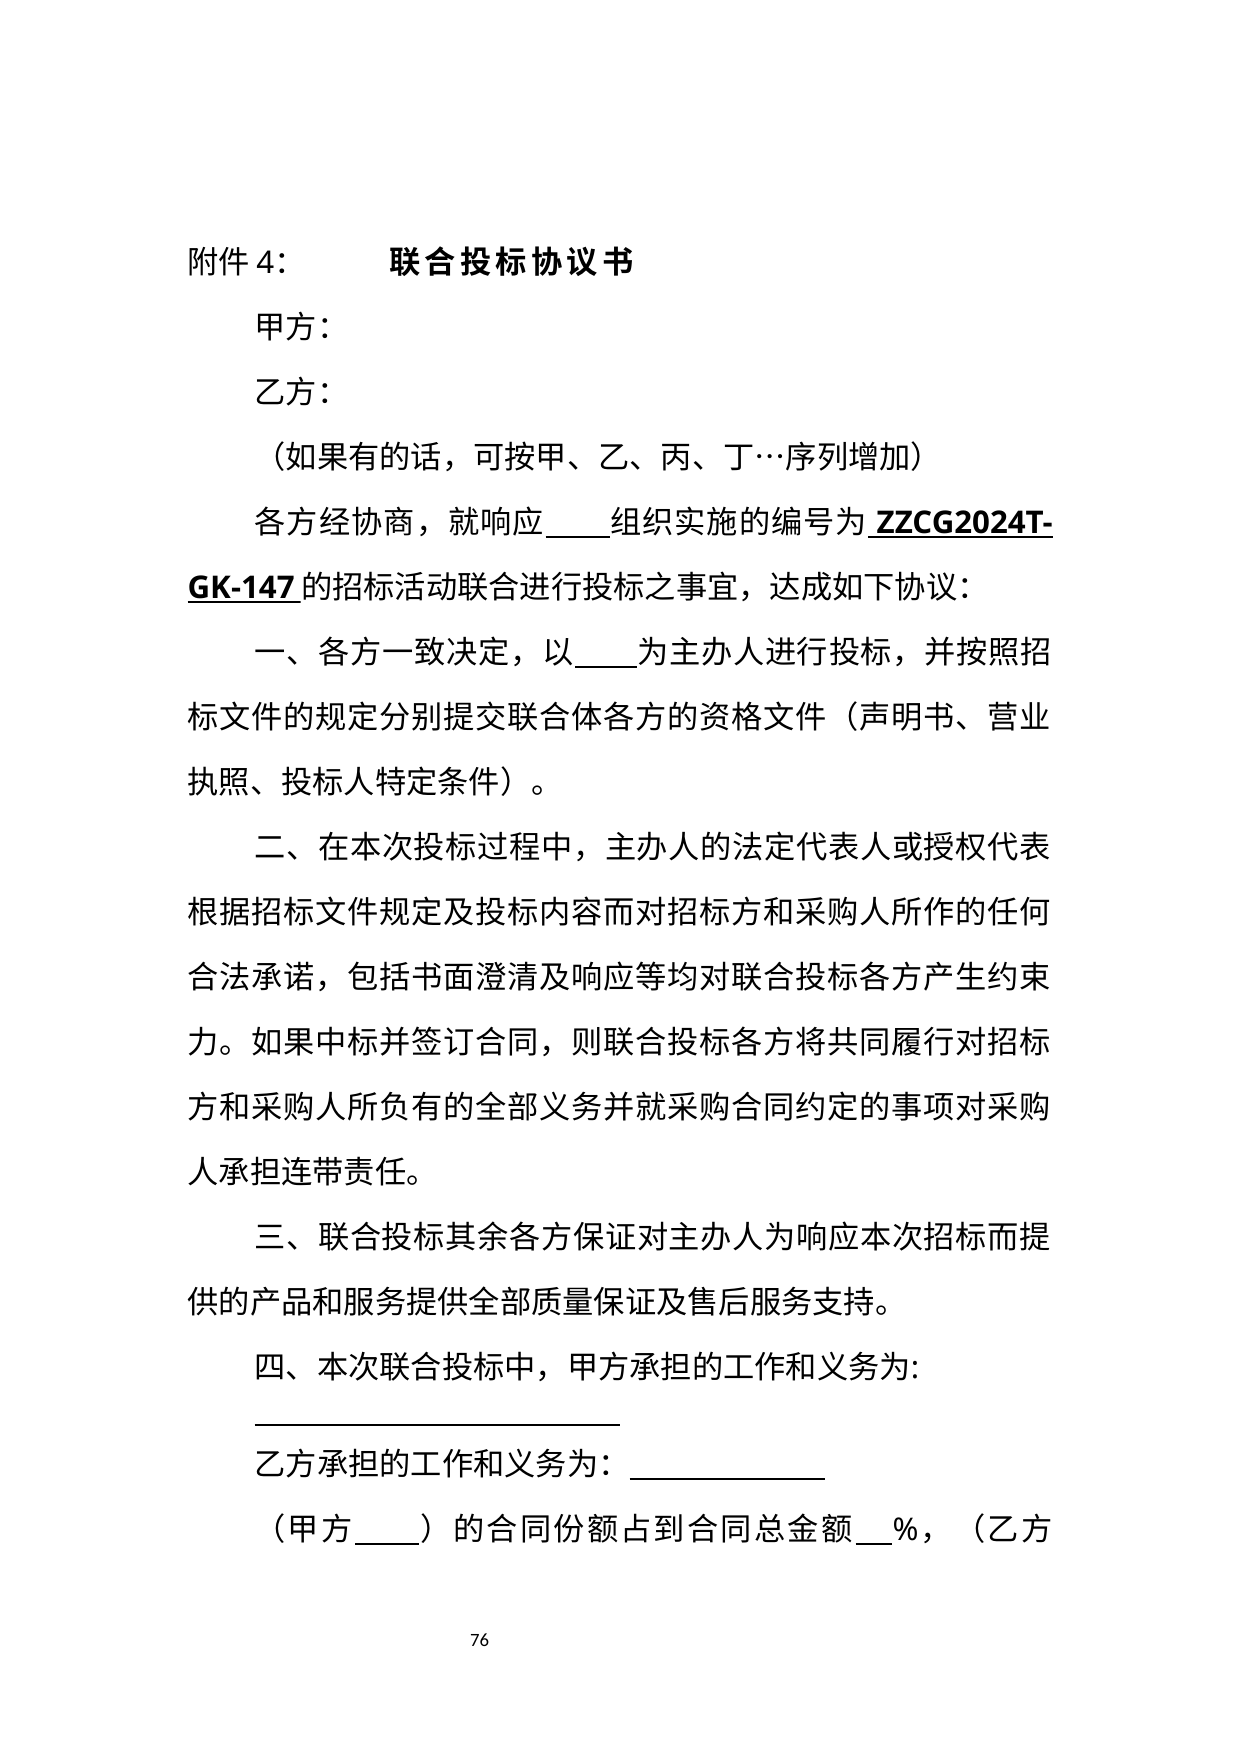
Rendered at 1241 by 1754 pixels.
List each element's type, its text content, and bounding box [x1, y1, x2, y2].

text 乙方承担的工作和义务为： [187, 1429, 1053, 1494]
text 三、联合投标其余各方保证对主办人为响应本次招标而提供的产品和服务提供全部质量保证及售后服务支持。 [187, 1202, 1053, 1332]
text （如果有的话，可按甲、乙、丙、丁…序列增加） [187, 422, 1053, 487]
text 附件4： 联合投标协议书 [187, 227, 1053, 292]
text 四、本次联合投标中，甲方承担的工作和义务为: [187, 1332, 1053, 1397]
text 二、在本次投标过程中，主办人的法定代表人或授权代表根据招标文件规定及投标内容而对招标方和采购人所作的任何合法承诺，包括书面澄清及响应等均对联合投标各方产生约束力。如果中标并签订合同，则联合投标各方将共同履行对招标方和采购人所负有的全部义务并就采购合同约定的事项对采购人承担连带责任。 [187, 812, 1053, 1202]
text 甲方： [187, 292, 1053, 357]
text 一、各方一致决定，以 为主办人进行投标，并按照招标文件的规定分别提交联合体各方的资格文件（声明书、营业执照、投标人特定条件）。 [187, 617, 1053, 812]
text 乙方： [187, 357, 1053, 422]
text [187, 1494, 1053, 1559]
text 各方经协商，就响应 组织实施的编号为 ZZCG2024T-GK-147的招标活动联合进行投标之事宜，达成如下协议： [187, 487, 1053, 617]
